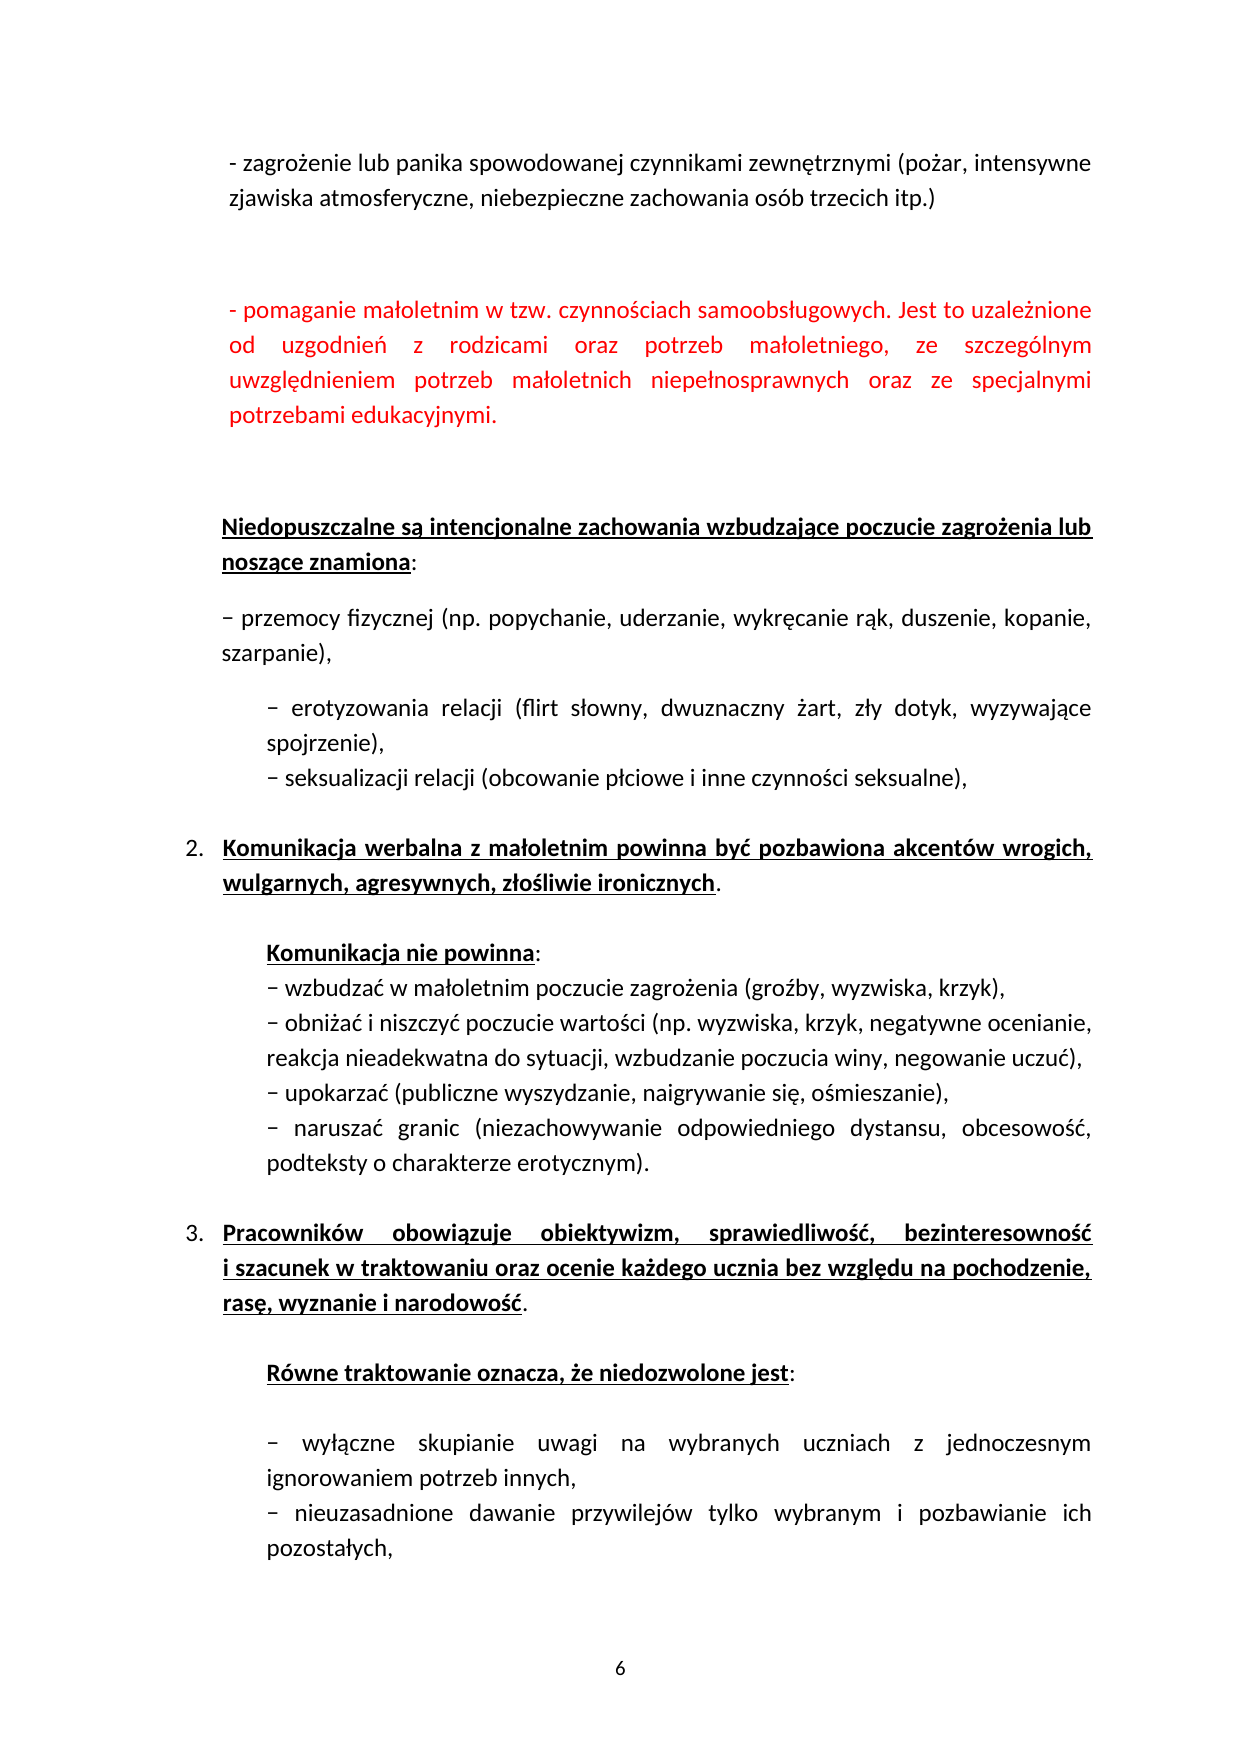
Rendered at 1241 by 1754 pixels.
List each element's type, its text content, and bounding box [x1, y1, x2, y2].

list − naruszać granic (niezachowywanie odpowiedniego dystansu, obcesowość, podteksty o charakterze erotycznym). [266, 1113, 1093, 1178]
list − erotyzowania relacji (flirt słowny, dwuznaczny żart, zły dotyk, wyzywające spojrzenie), [266, 693, 1093, 758]
list − seksualizacji relacji (obcowanie płciowe i inne czynności seksualne), [266, 763, 1093, 793]
text Niedopuszczalne są intencjonalne zachowania wzbudzające poczucie zagrożenia lub noszące znamiona: [221, 538, 1093, 576]
list − obniżać i niszczyć poczucie wartości (np. wyzwiska, krzyk, negatywne ocenianie, reakcja nieadekwatna do sytuacji, wzbudzanie poczucia winy, negowanie uczuć), [266, 1008, 1093, 1073]
text - zagrożenie lub panika spowodowanej czynnikami zewnętrznymi (pożar, intensywne zjawiska atmosferyczne, niebezpieczne zachowania osób trzecich itp.) [229, 148, 1093, 213]
list − wyłączne skupianie uwagi na wybranych uczniach z jednoczesnym ignorowaniem potrzeb innych, [266, 1428, 1093, 1493]
list Równe traktowanie oznacza, że niedozwolone jest: [266, 1358, 1093, 1388]
text - pomaganie małoletnim w tzw. czynnościach samoobsługowych. Jest to uzależnione od uzgodnień z rodzicami oraz potrzeb małoletniego, ze szczególnym uwzględnieniem potrzeb małoletnich niepełnosprawnych oraz ze specjalnymi potrzebami edukacyjnymi. [229, 294, 1093, 430]
list − nieuzasadnione dawanie przywilejów tylko wybranym i pozbawianie ich pozostałych, [266, 1498, 1093, 1563]
list Pracowników obowiązuje obiektywizm, sprawiedliwość, bezinteresowność i szacunek w traktowaniu oraz ocenie każdego ucznia bez względu na pochodzenie, rasę, wyznanie i narodowość. [185, 1218, 1093, 1318]
text Niedopuszczalne są intencjonalne zachowania wzbudzające poczucie zagrożenia lub noszące znamiona: [221, 511, 1093, 537]
list − upokarzać (publiczne wyszydzanie, naigrywanie się, ośmieszanie), [266, 1078, 1093, 1108]
list − wzbudzać w małoletnim poczucie zagrożenia (groźby, wyzwiska, krzyk), [266, 973, 1093, 1003]
list Komunikacja werbalna z małoletnim powinna być pozbawiona akcentów wrogich, wulgarnych, agresywnych, złośliwie ironicznych. [185, 833, 1093, 898]
text − przemocy fizycznej (np. popychanie, uderzanie, wykręcanie rąk, duszenie, kopanie, szarpanie), [221, 602, 1093, 667]
list Komunikacja nie powinna: [266, 938, 1093, 968]
